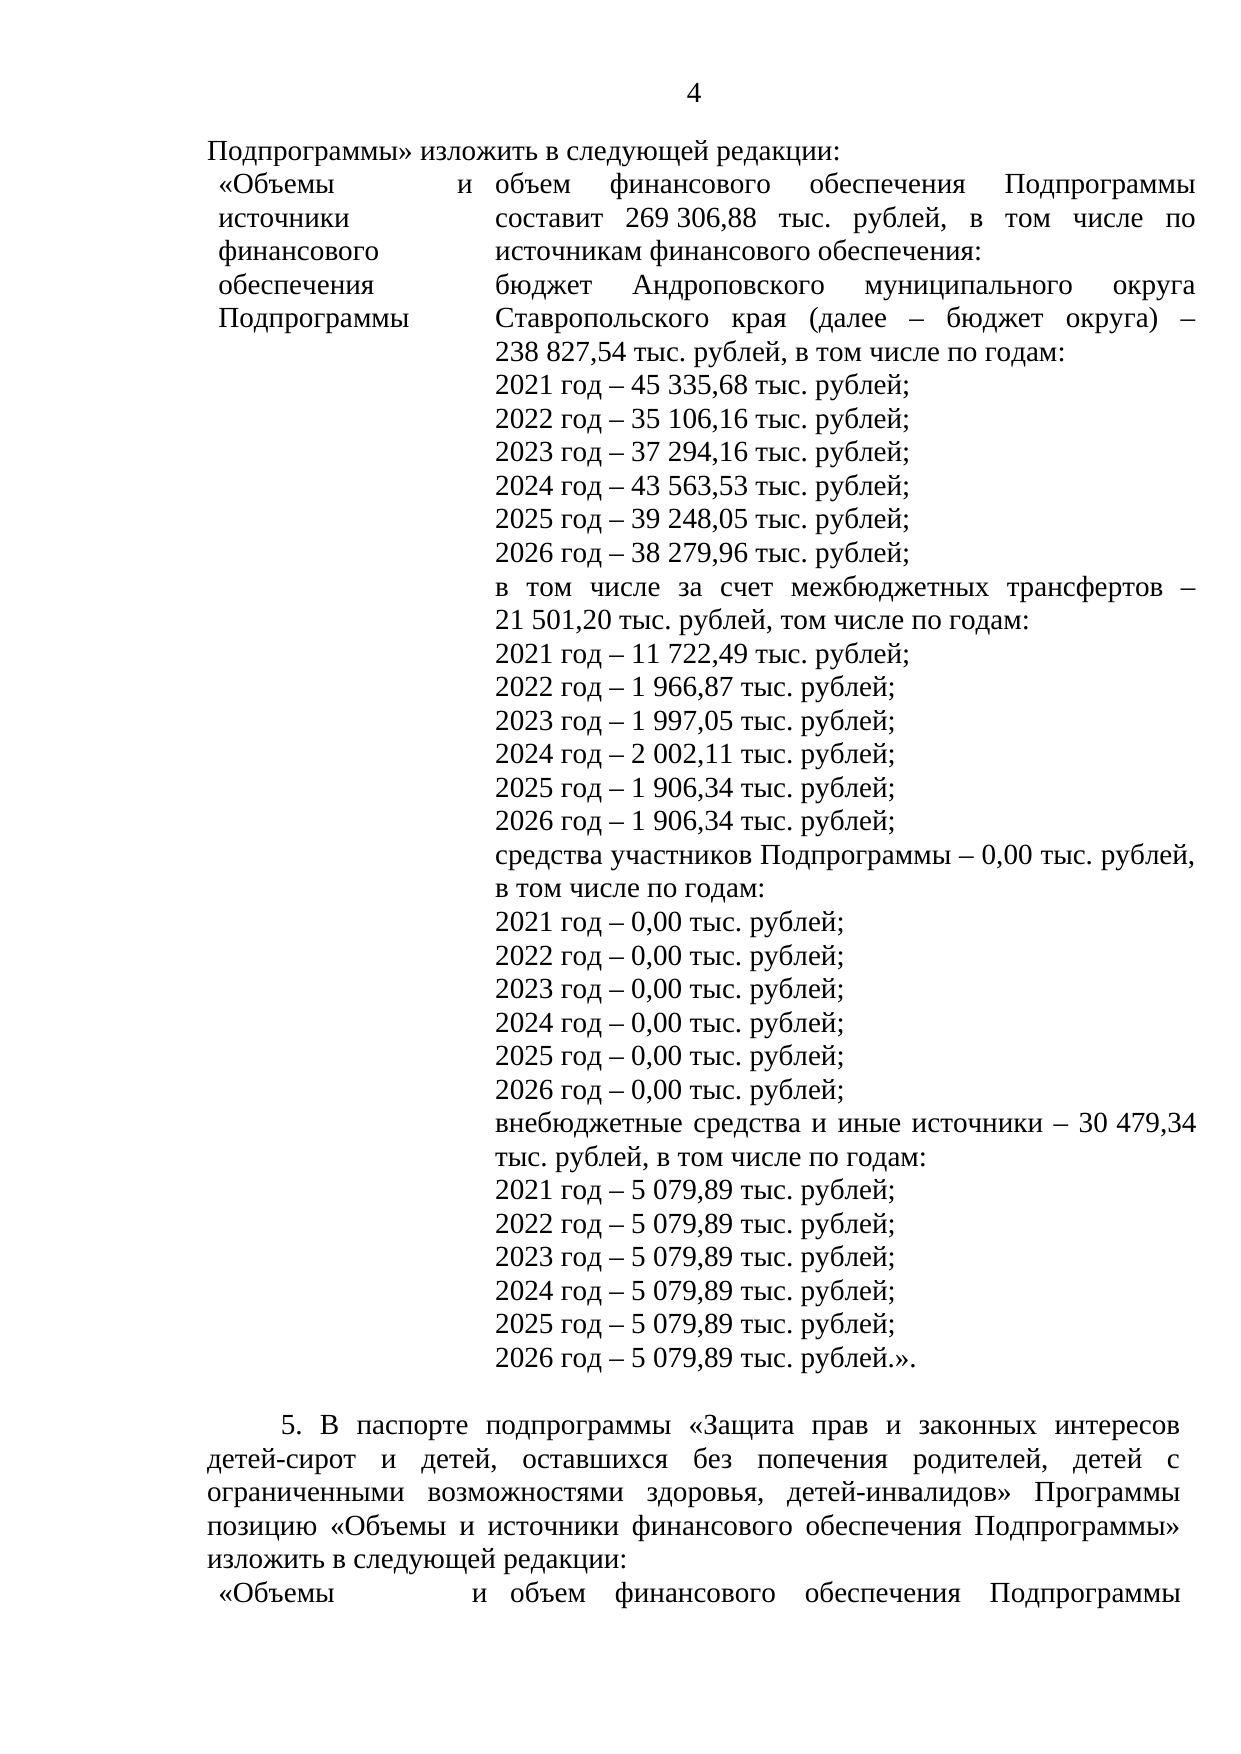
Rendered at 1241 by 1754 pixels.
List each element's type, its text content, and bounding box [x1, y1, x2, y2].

table_header «Объемы и источники финансового обеспечения Подпрограммы [207, 166, 484, 1407]
text 5. В паспорте подпрограммы «Защита прав и законных интересов детей-сирот и детей, оставшихся без попечения родителей, детей с ограниченными возможностями здоровья, детей-инвалидов» Программы позицию «Объемы и источники финансового обеспечения Подпрограммы» изложить в следующей редакции: [207, 1407, 1181, 1575]
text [207, 133, 1181, 166]
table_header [207, 1575, 499, 1608]
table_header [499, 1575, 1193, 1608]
table_header объем финансового обеспечения Подпрограммы составит 269 306,88 тыс. рублей, в том числе по источникам финансового обеспечения: бюджет Андроповского муниципального округа Ставропольского края (далее – бюджет округа) – 238 827,54 тыс. рублей, в том числе по годам: 2021 год – 45 335,68 тыс. рублей; 2022 год – 35 106,16 тыс. рублей; 2023 год – 37 294,16 тыс. рублей; 2024 год – 43 563,53 тыс. рублей; 2025 год – 39 248,05 тыс. рублей; 2026 год – 38 279,96 тыс. рублей; в том числе за счет межбюджетных трансфертов – 21 501,20 тыс. рублей, том числе по годам: 2021 год – 11 722,49 тыс. рублей; 2022 год – 1 966,87 тыс. рублей; 2023 год – 1 997,05 тыс. рублей; 2024 год – 2 002,11 тыс. рублей; 2025 год – 1 906,34 тыс. рублей; 2026 год – 1 906,34 тыс. рублей; средства участников Подпрограммы – 0,00 тыс. рублей, в том числе по годам: 2021 год – 0,00 тыс. рублей; 2022 год – 0,00 тыс. рублей; 2023 год – 0,00 тыс. рублей; 2024 год – 0,00 тыс. рублей; 2025 год – 0,00 тыс. рублей; 2026 год – 0,00 тыс. рублей; внебюджетные средства и иные источники – 30 479,34 тыс. рублей, в том числе по годам: 2021 год – 5 079,89 тыс. рублей; 2022 год – 5 079,89 тыс. рублей; 2023 год – 5 079,89 тыс. рублей; 2024 год – 5 079,89 тыс. рублей; 2025 год – 5 079,89 тыс. рублей; 2026 год – 5 079,89 тыс. рублей.». [484, 166, 1207, 1407]
